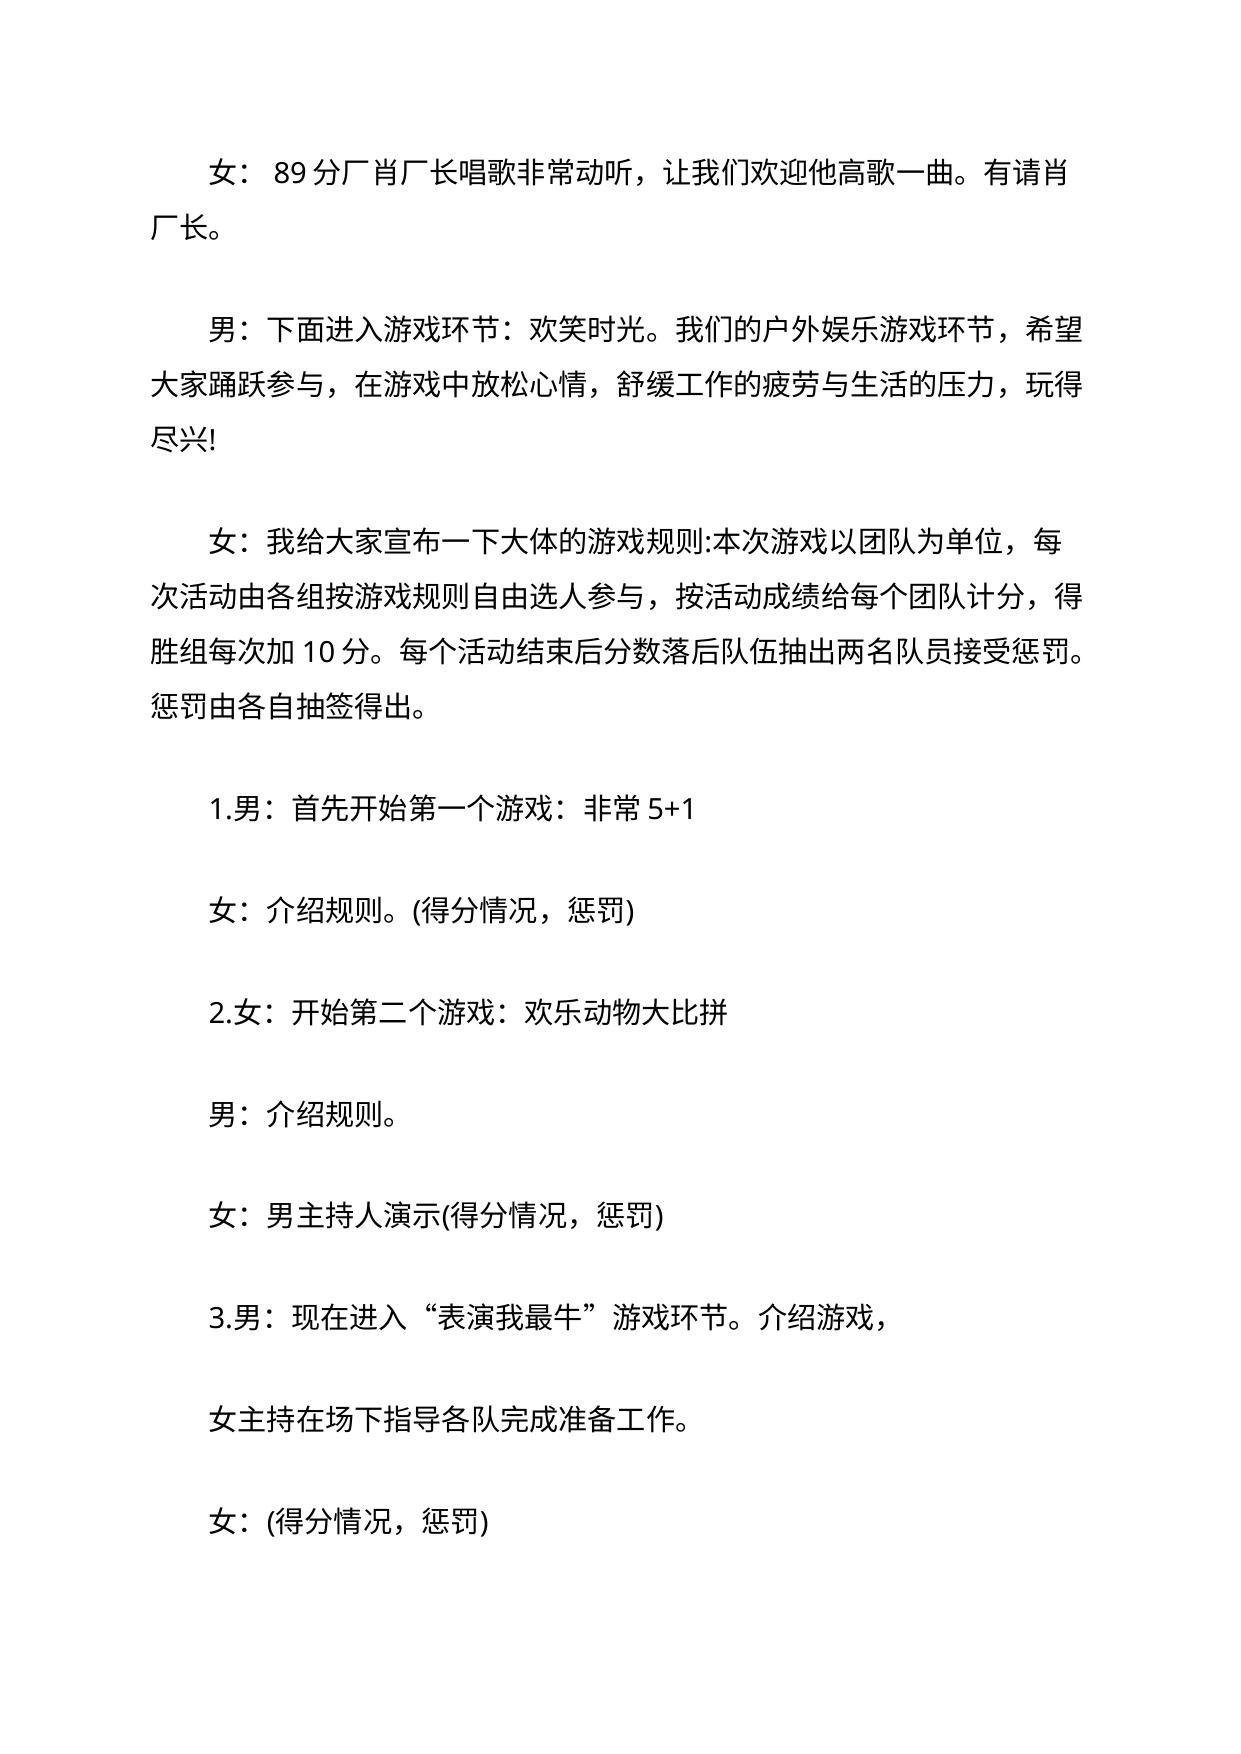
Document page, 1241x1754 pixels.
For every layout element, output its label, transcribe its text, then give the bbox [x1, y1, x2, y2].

text 女：我给大家宣布一下大体的游戏规则:本次游戏以团队为单位，每次活动由各组按游戏规则自由选人参与，按活动成绩给每个团队计分，得胜组每次加10分。每个活动结束后分数落后队伍抽出两名队员接受惩罚。惩罚由各自抽签得出。 [150, 518, 1090, 726]
text 1.男：首先开始第一个游戏：非常5+1 [150, 785, 1090, 828]
text 女：(得分情况，惩罚) [150, 1499, 1090, 1541]
text 2.女：开始第二个游戏：欢乐动物大比拼 [150, 989, 1090, 1032]
text 女主持在场下指导各队完成准备工作。 [150, 1397, 1090, 1439]
text 3.男：现在进入“表演我最牛”游戏环节。介绍游戏， [150, 1295, 1090, 1337]
text 女：介绍规则。(得分情况，惩罚) [150, 887, 1090, 929]
text 男：下面进入游戏环节：欢笑时光。我们的户外娱乐游戏环节，希望大家踊跃参与，在游戏中放松心情，舒缓工作的疲劳与生活的压力，玩得尽兴! [150, 307, 1090, 459]
text 男：介绍规则。 [150, 1091, 1090, 1133]
text 女： 89分厂肖厂长唱歌非常动听，让我们欢迎他高歌一曲。有请肖厂长。 [150, 150, 1090, 247]
text 女：男主持人演示(得分情况，惩罚) [150, 1193, 1090, 1235]
